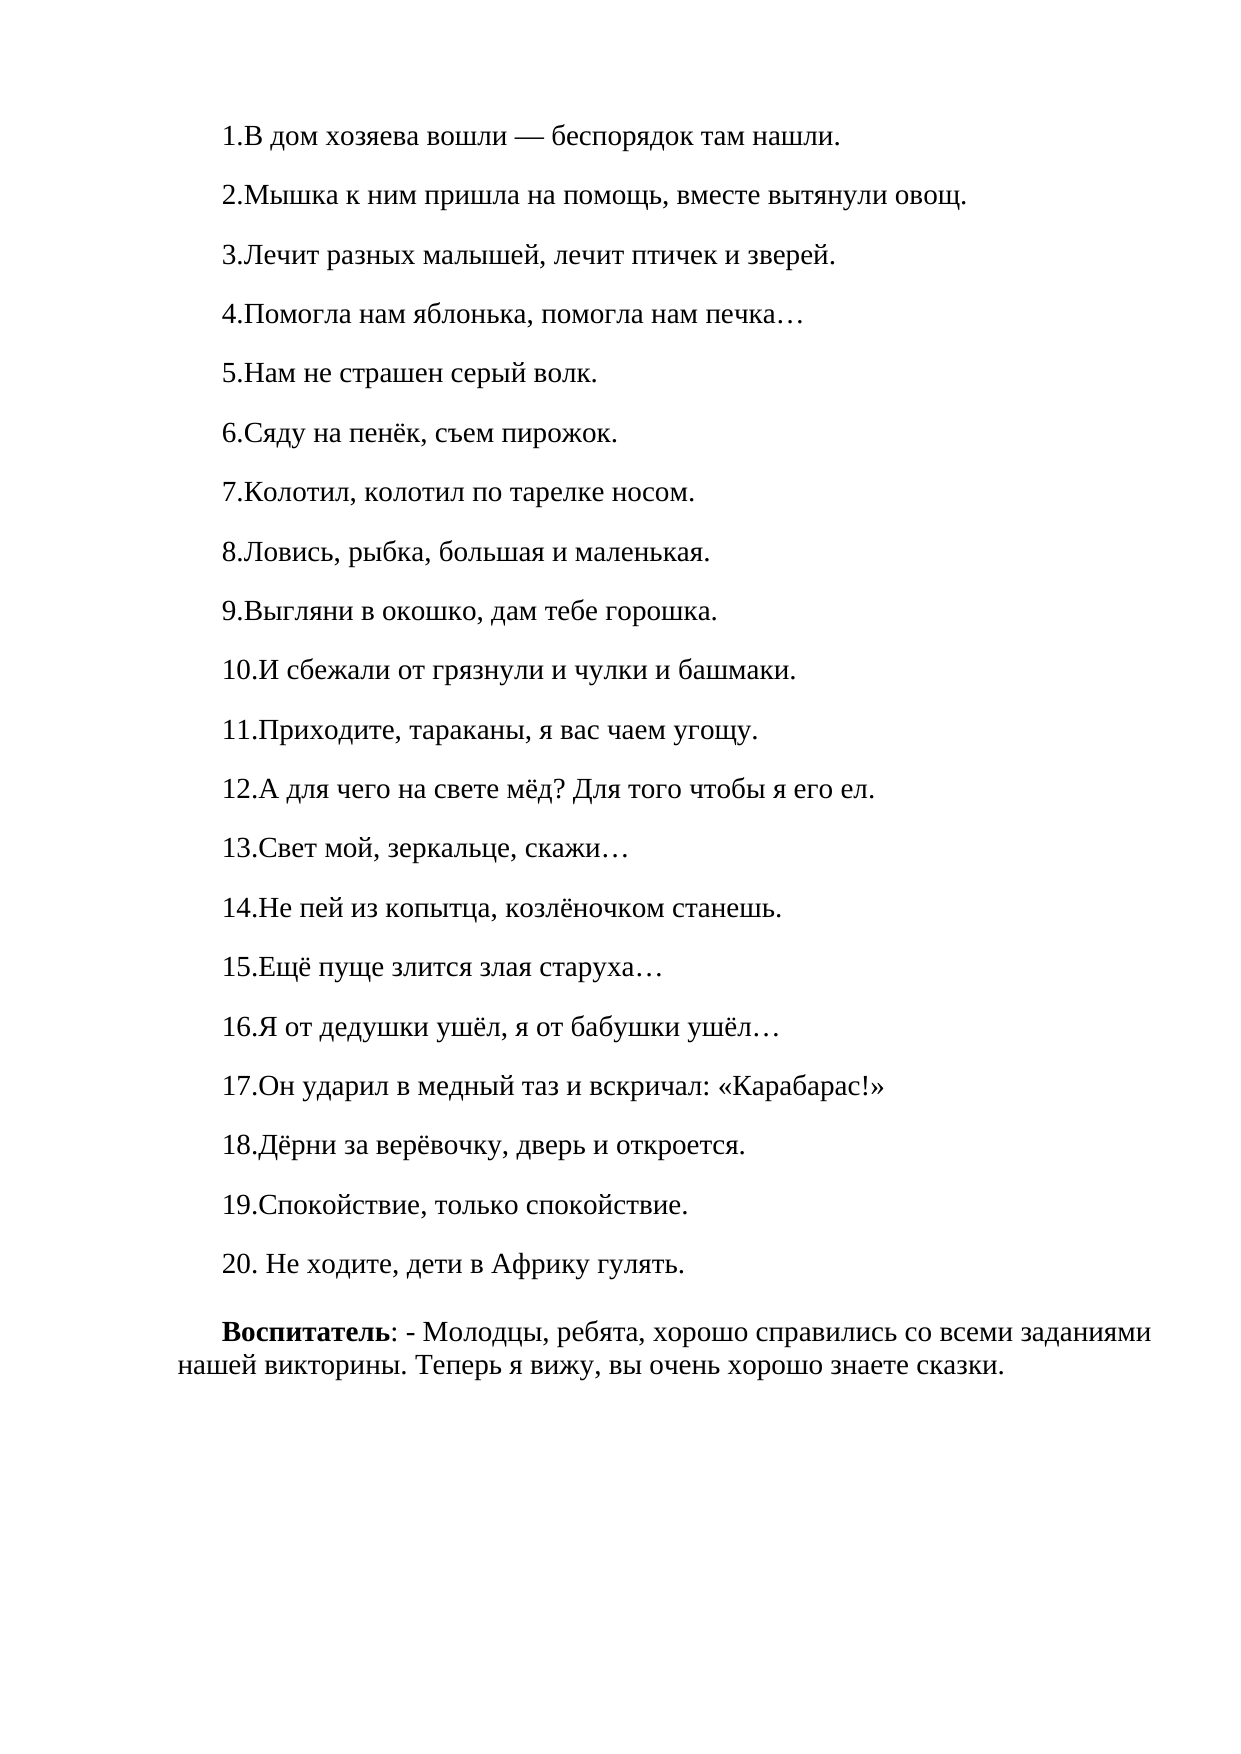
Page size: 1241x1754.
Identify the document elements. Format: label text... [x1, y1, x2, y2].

text 16.Я от дедушки ушёл, я от бабушки ушёл… [177, 1009, 1152, 1042]
text 2.Мышка к ним пришла на помощь, вместе вытянули овощ. [177, 177, 1152, 211]
text 20. Не ходите, дети в Африку гулять. [177, 1246, 1152, 1280]
text 11.Приходите, тараканы, я вас чаем угощу. [177, 712, 1152, 745]
text 18.Дёрни за верёвочку, дверь и откроется. [177, 1127, 1152, 1161]
text 12.А для чего на свете мёд? Для того чтобы я его ел. [177, 771, 1152, 805]
text 13.Свет мой, зеркальце, скажи… [177, 831, 1152, 864]
text 1.В дом хозяева вошли — беспорядок там нашли. [177, 118, 1152, 152]
text 9.Выгляни в окошко, дам тебе горошка. [177, 593, 1152, 627]
text 5.Нам не страшен серый волк. [177, 356, 1152, 389]
text 10.И сбежали от грязнули и чулки и башмаки. [177, 652, 1152, 686]
text 17.Он ударил в медный таз и вскричал: «Карабарас!» [177, 1068, 1152, 1102]
text 8.Ловись, рыбка, большая и маленькая. [177, 534, 1152, 567]
text Воспитатель: - Молодцы, ребята, хорошо справились со всеми заданиями нашей викторины. Теперь я вижу, вы очень хорошо знаете сказки. [177, 1314, 1152, 1381]
text 7.Колотил, колотил по тарелке носом. [177, 474, 1152, 508]
text 15.Ещё пуще злится злая старуха… [177, 949, 1152, 983]
text 6.Сяду на пенёк, съем пирожок. [177, 415, 1152, 448]
text 14.Не пей из копытца, козлёночком станешь. [177, 890, 1152, 923]
text 19.Спокойствие, только спокойствие. [177, 1187, 1152, 1220]
text 3.Лечит разных малышей, лечит птичек и зверей. [177, 237, 1152, 270]
text 4.Помогла нам яблонька, помогла нам печка… [177, 296, 1152, 330]
